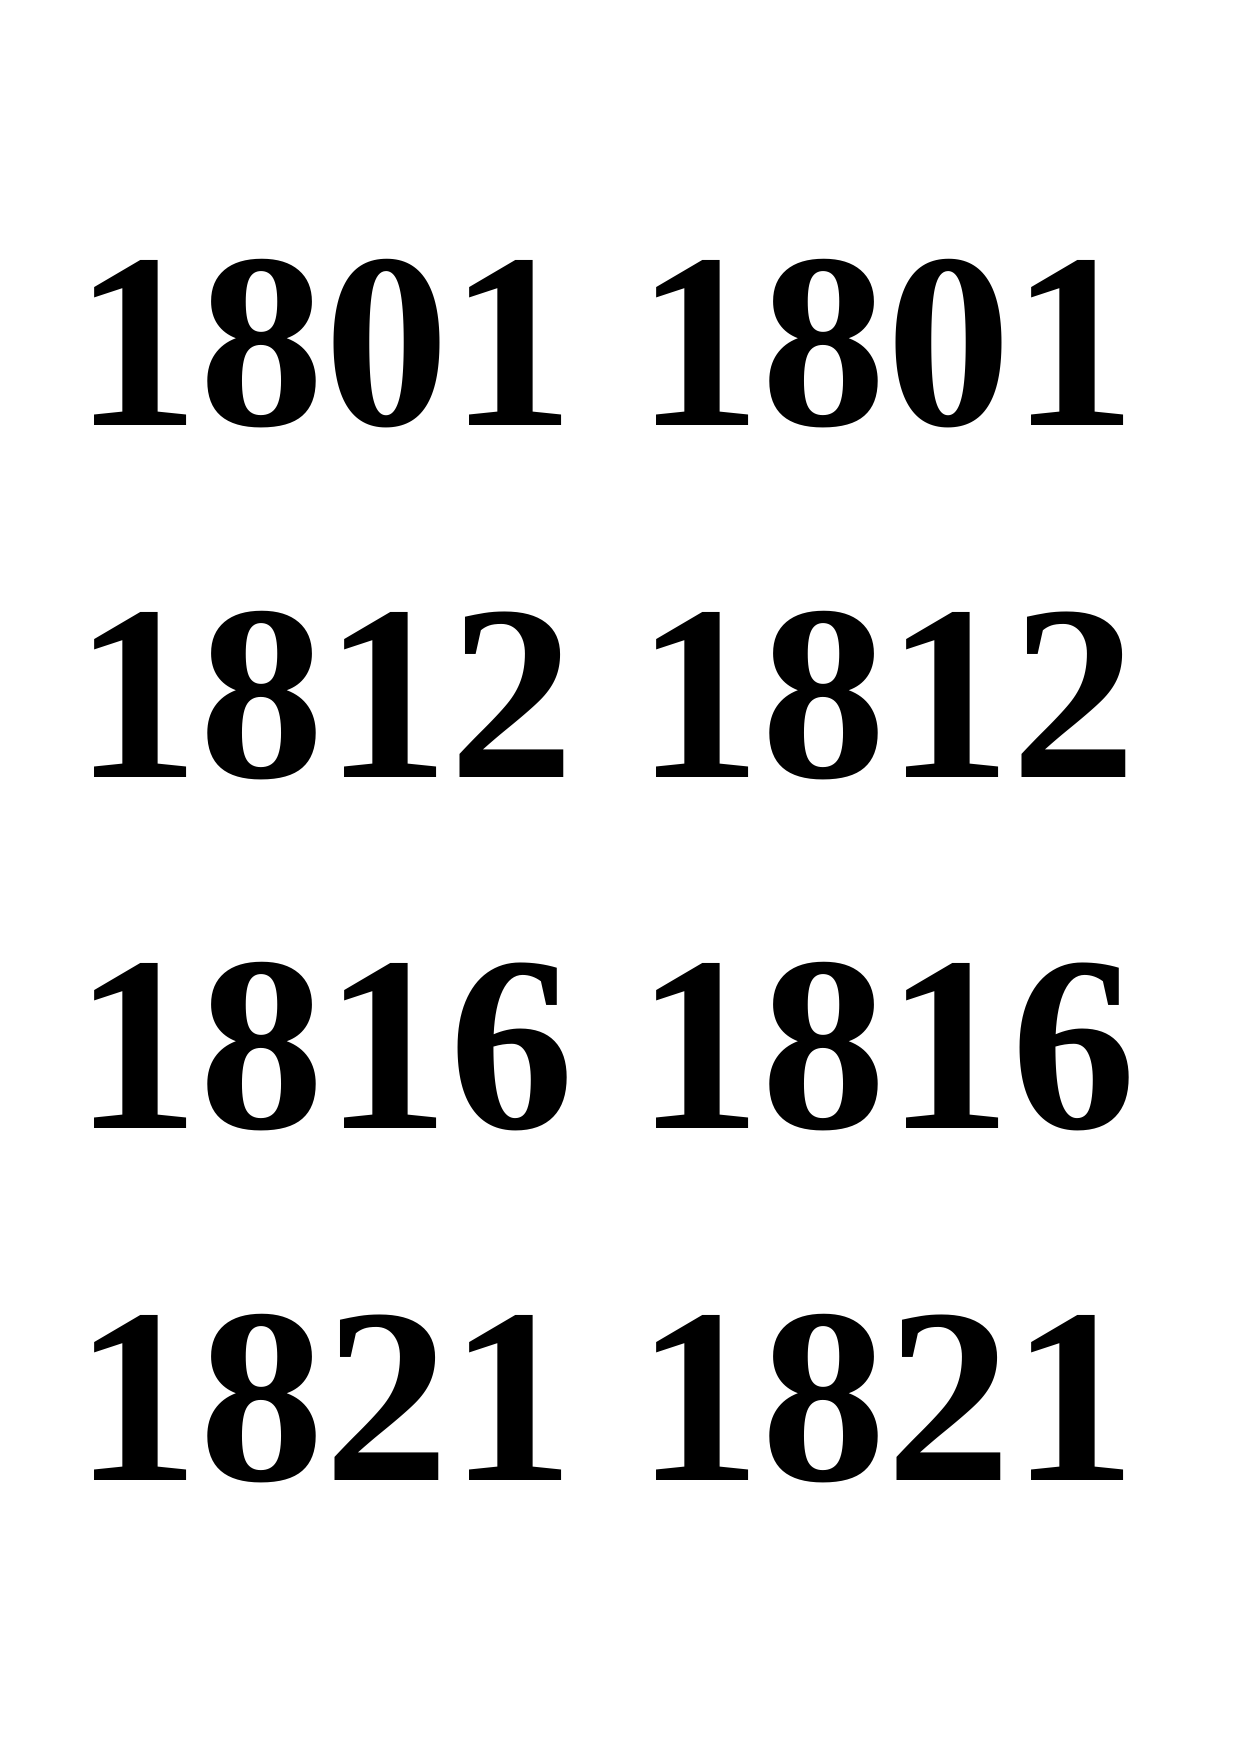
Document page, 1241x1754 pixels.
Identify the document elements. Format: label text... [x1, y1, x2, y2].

text 1816 1816 [74, 895, 1167, 1183]
text 1821 1821 [74, 1247, 1167, 1534]
text 1812 1812 [74, 544, 1167, 831]
text 1801 1801 [74, 192, 1167, 480]
